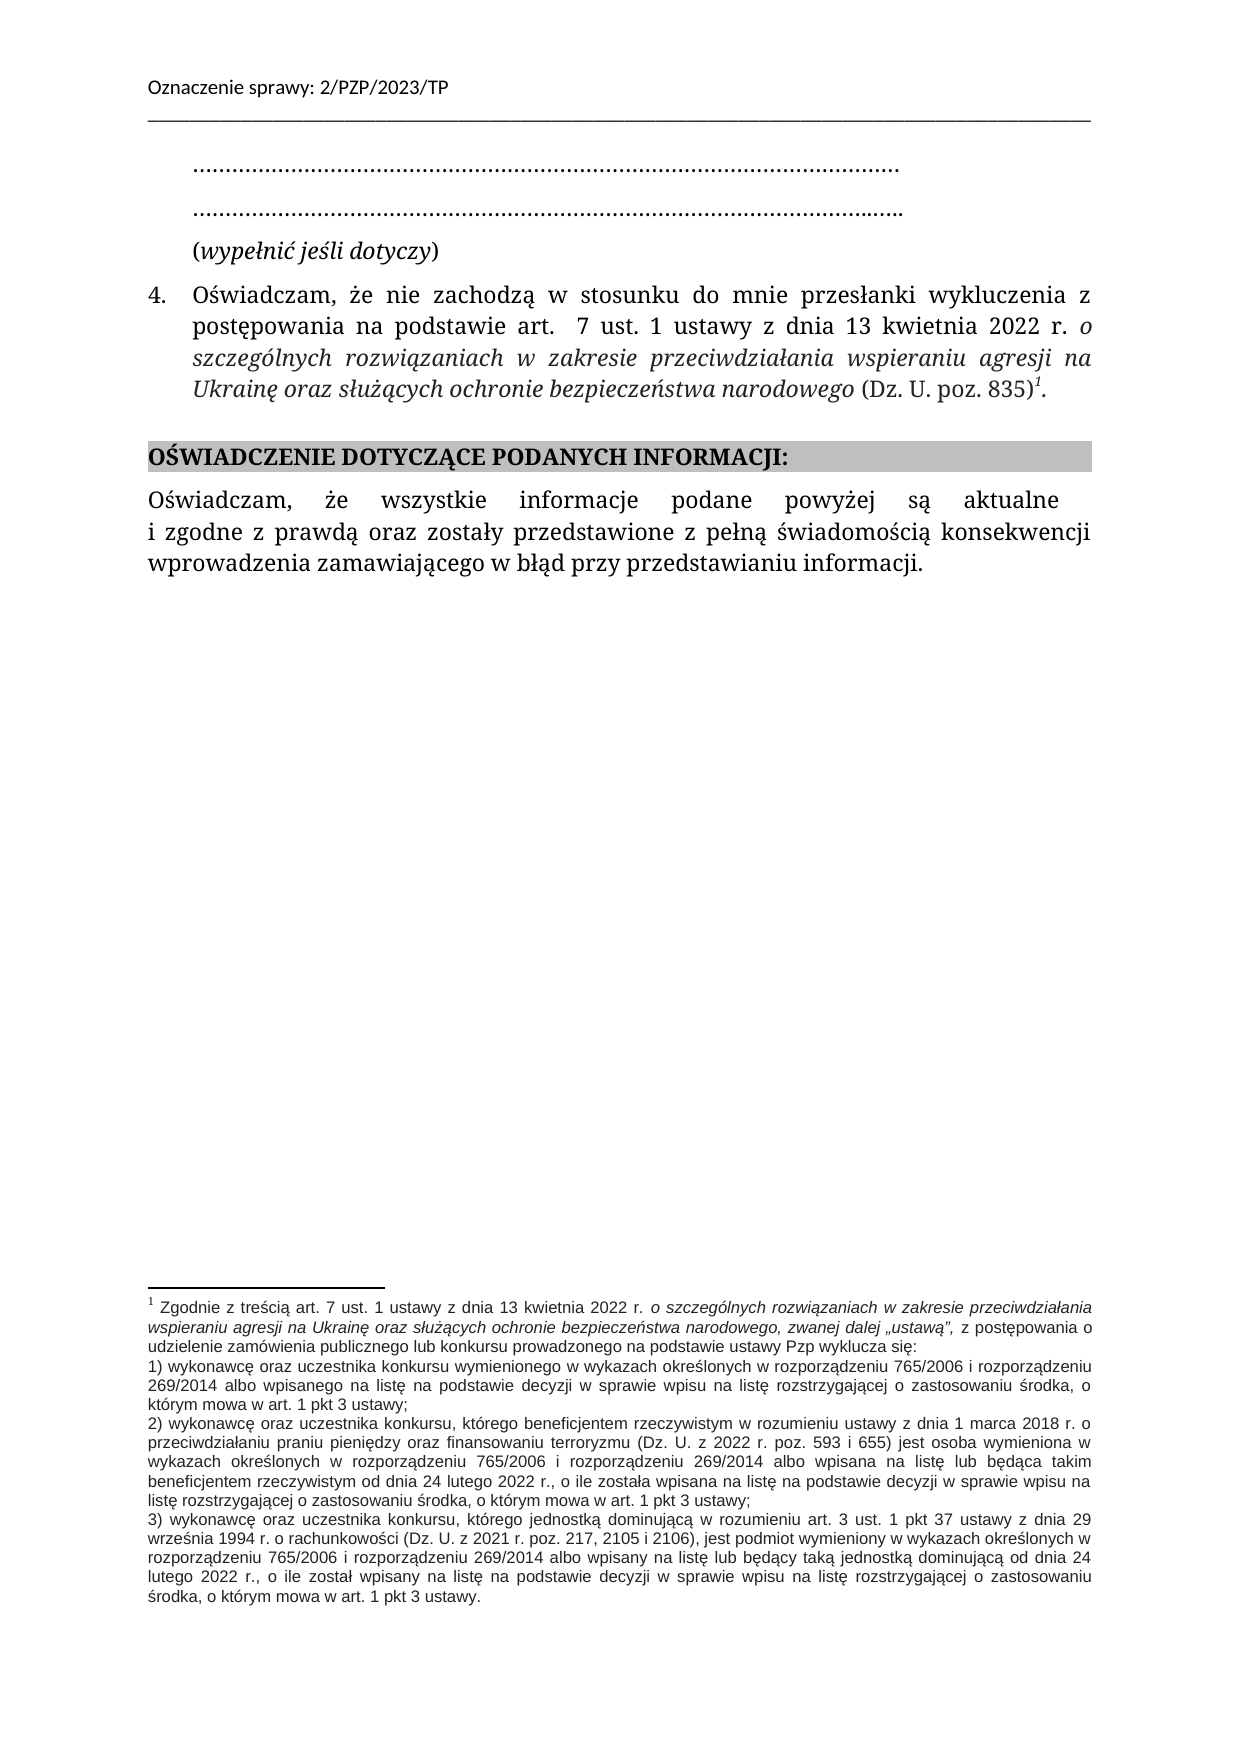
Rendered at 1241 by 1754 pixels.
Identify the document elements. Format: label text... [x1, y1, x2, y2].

text ……………………………………………………………………………………………… [192, 148, 1092, 179]
text OŚWIADCZENIE DOTYCZĄCE PODANYCH INFORMACJI: [148, 441, 1092, 472]
list Oświadczam, że nie zachodzą w stosunku do mnie przesłanki wykluczenia z postępowania na podstawie art. 7 ust. 1 ustawy z dnia 13 kwietnia 2022 r. o szczególnych rozwiązaniach w zakresie przeciwdziałania wspieraniu agresji na Ukrainę oraz służących ochronie bezpieczeństwa narodowego (Dz. U. poz. 835). [148, 279, 1092, 404]
text Oświadczam, że wszystkie informacje podane powyżej są aktualne i zgodne z prawdą oraz zostały przedstawione z pełną świadomością konsekwencji wprowadzenia zamawiającego w błąd przy przedstawianiu informacji. [148, 484, 1092, 578]
text …………………………………………………………………………………………..….. [192, 191, 1092, 223]
text (wypełnić jeśli dotyczy) [192, 235, 1092, 266]
